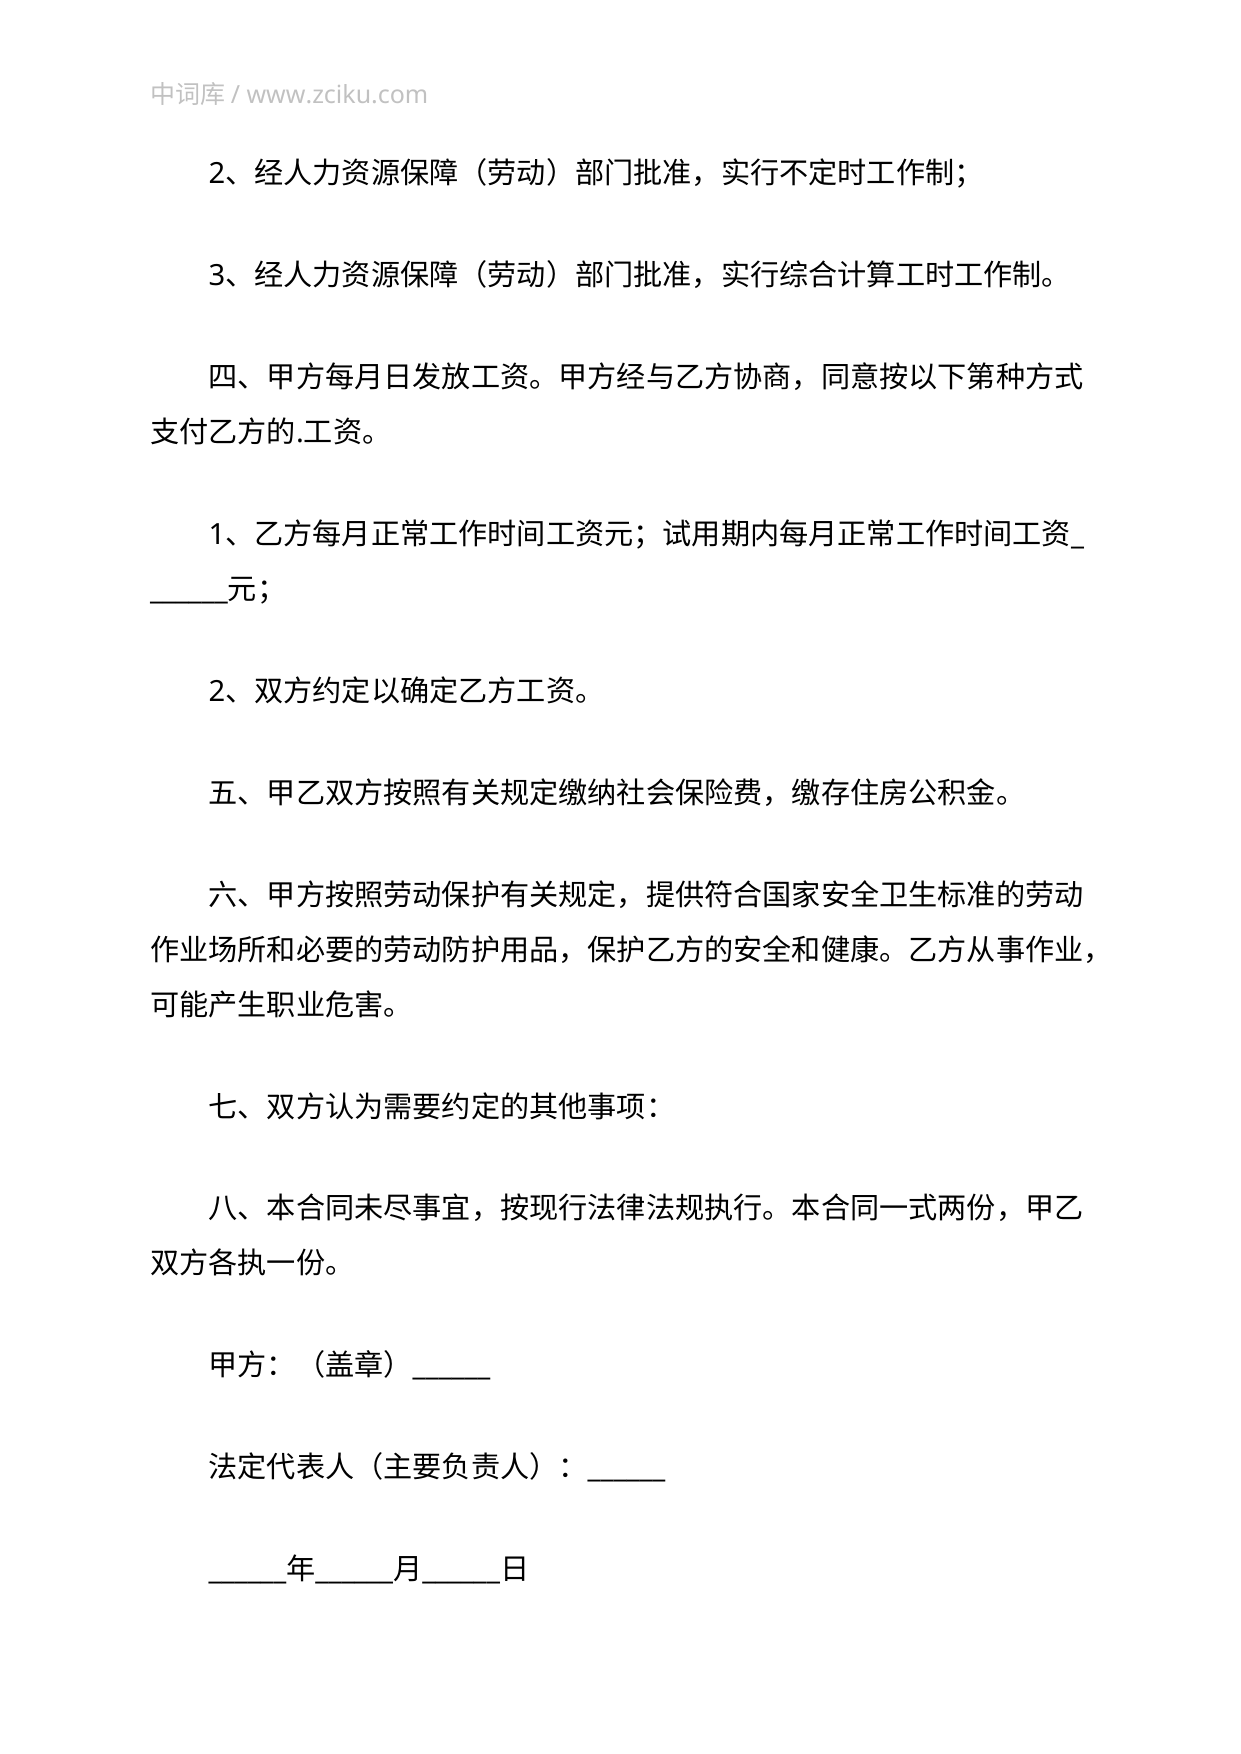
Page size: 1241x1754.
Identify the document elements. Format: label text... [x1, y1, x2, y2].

text 1、乙方每月正常工作时间工资元；试用期内每月正常工作时间工资_______元； [150, 511, 1090, 608]
text 六、甲方按照劳动保护有关规定，提供符合国家安全卫生标准的劳动作业场所和必要的劳动防护用品，保护乙方的安全和健康。乙方从事作业，可能产生职业危害。 [150, 872, 1090, 1024]
text 四、甲方每月日发放工资。甲方经与乙方协商，同意按以下第种方式支付乙方的.工资。 [150, 354, 1090, 451]
text 2、双方约定以确定乙方工资。 [150, 668, 1090, 710]
text 甲方：（盖章）______ [150, 1342, 1090, 1384]
text 八、本合同未尽事宜，按现行法律法规执行。本合同一式两份，甲乙双方各执一份。 [150, 1185, 1090, 1282]
text 七、双方认为需要约定的其他事项： [150, 1083, 1090, 1125]
text 五、甲乙双方按照有关规定缴纳社会保险费，缴存住房公积金。 [150, 770, 1090, 812]
text 2、经人力资源保障（劳动）部门批准，实行不定时工作制； [150, 150, 1090, 192]
text 3、经人力资源保障（劳动）部门批准，实行综合计算工时工作制。 [150, 252, 1090, 294]
text ______年______月______日 [150, 1546, 1090, 1588]
text 法定代表人（主要负责人）：______ [150, 1443, 1090, 1486]
